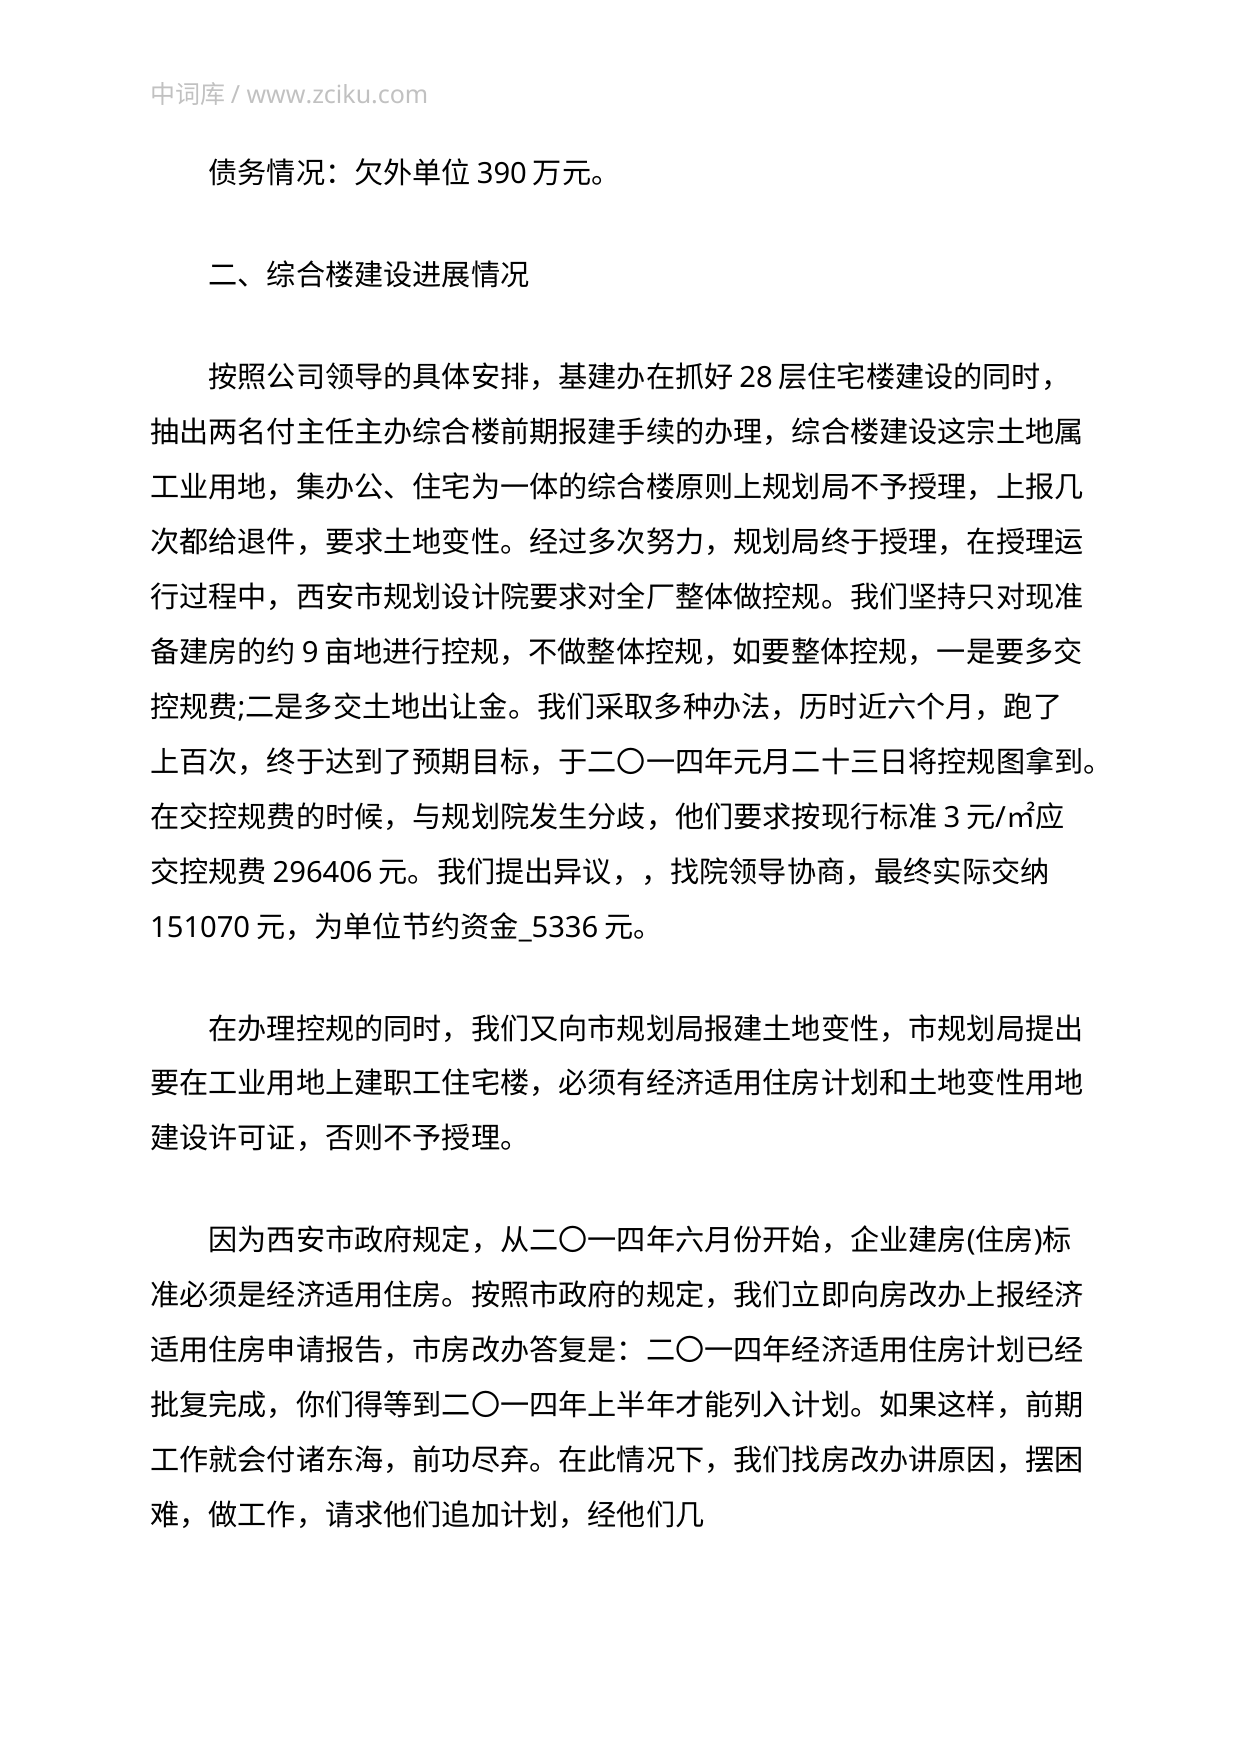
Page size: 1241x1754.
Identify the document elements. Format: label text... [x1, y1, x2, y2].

text 因为西安市政府规定，从二〇一四年六月份开始，企业建房(住房)标准必须是经济适用住房。按照市政府的规定，我们立即向房改办上报经济适用住房申请报告，市房改办答复是：二〇一四年经济适用住房计划已经批复完成，你们得等到二〇一四年上半年才能列入计划。如果这样，前期工作就会付诸东海，前功尽弃。在此情况下，我们找房改办讲原因，摆困难，做工作，请求他们追加计划，经他们几 [150, 1217, 1090, 1534]
text 债务情况：欠外单位390万元。 [150, 150, 1090, 192]
text 按照公司领导的具体安排，基建办在抓好28层住宅楼建设的同时，抽出两名付主任主办综合楼前期报建手续的办理，综合楼建设这宗土地属工业用地，集办公、住宅为一体的综合楼原则上规划局不予授理，上报几次都给退件，要求土地变性。经过多次努力，规划局终于授理，在授理运行过程中，西安市规划设计院要求对全厂整体做控规。我们坚持只对现准备建房的约9亩地进行控规，不做整体控规，如要整体控规，一是要多交控规费;二是多交土地出让金。我们采取多种办法，历时近六个月，跑了上百次，终于达到了预期目标，于二〇一四年元月二十三日将控规图拿到。在交控规费的时候，与规划院发生分歧，他们要求按现行标准3元/㎡应交控规费296406元。我们提出异议，，找院领导协商，最终实际交纳151070元，为单位节约资金_5336元。 [150, 354, 1090, 946]
text 在办理控规的同时，我们又向市规划局报建土地变性，市规划局提出要在工业用地上建职工住宅楼，必须有经济适用住房计划和土地变性用地建设许可证，否则不予授理。 [150, 1005, 1090, 1157]
text 二、综合楼建设进展情况 [150, 252, 1090, 294]
